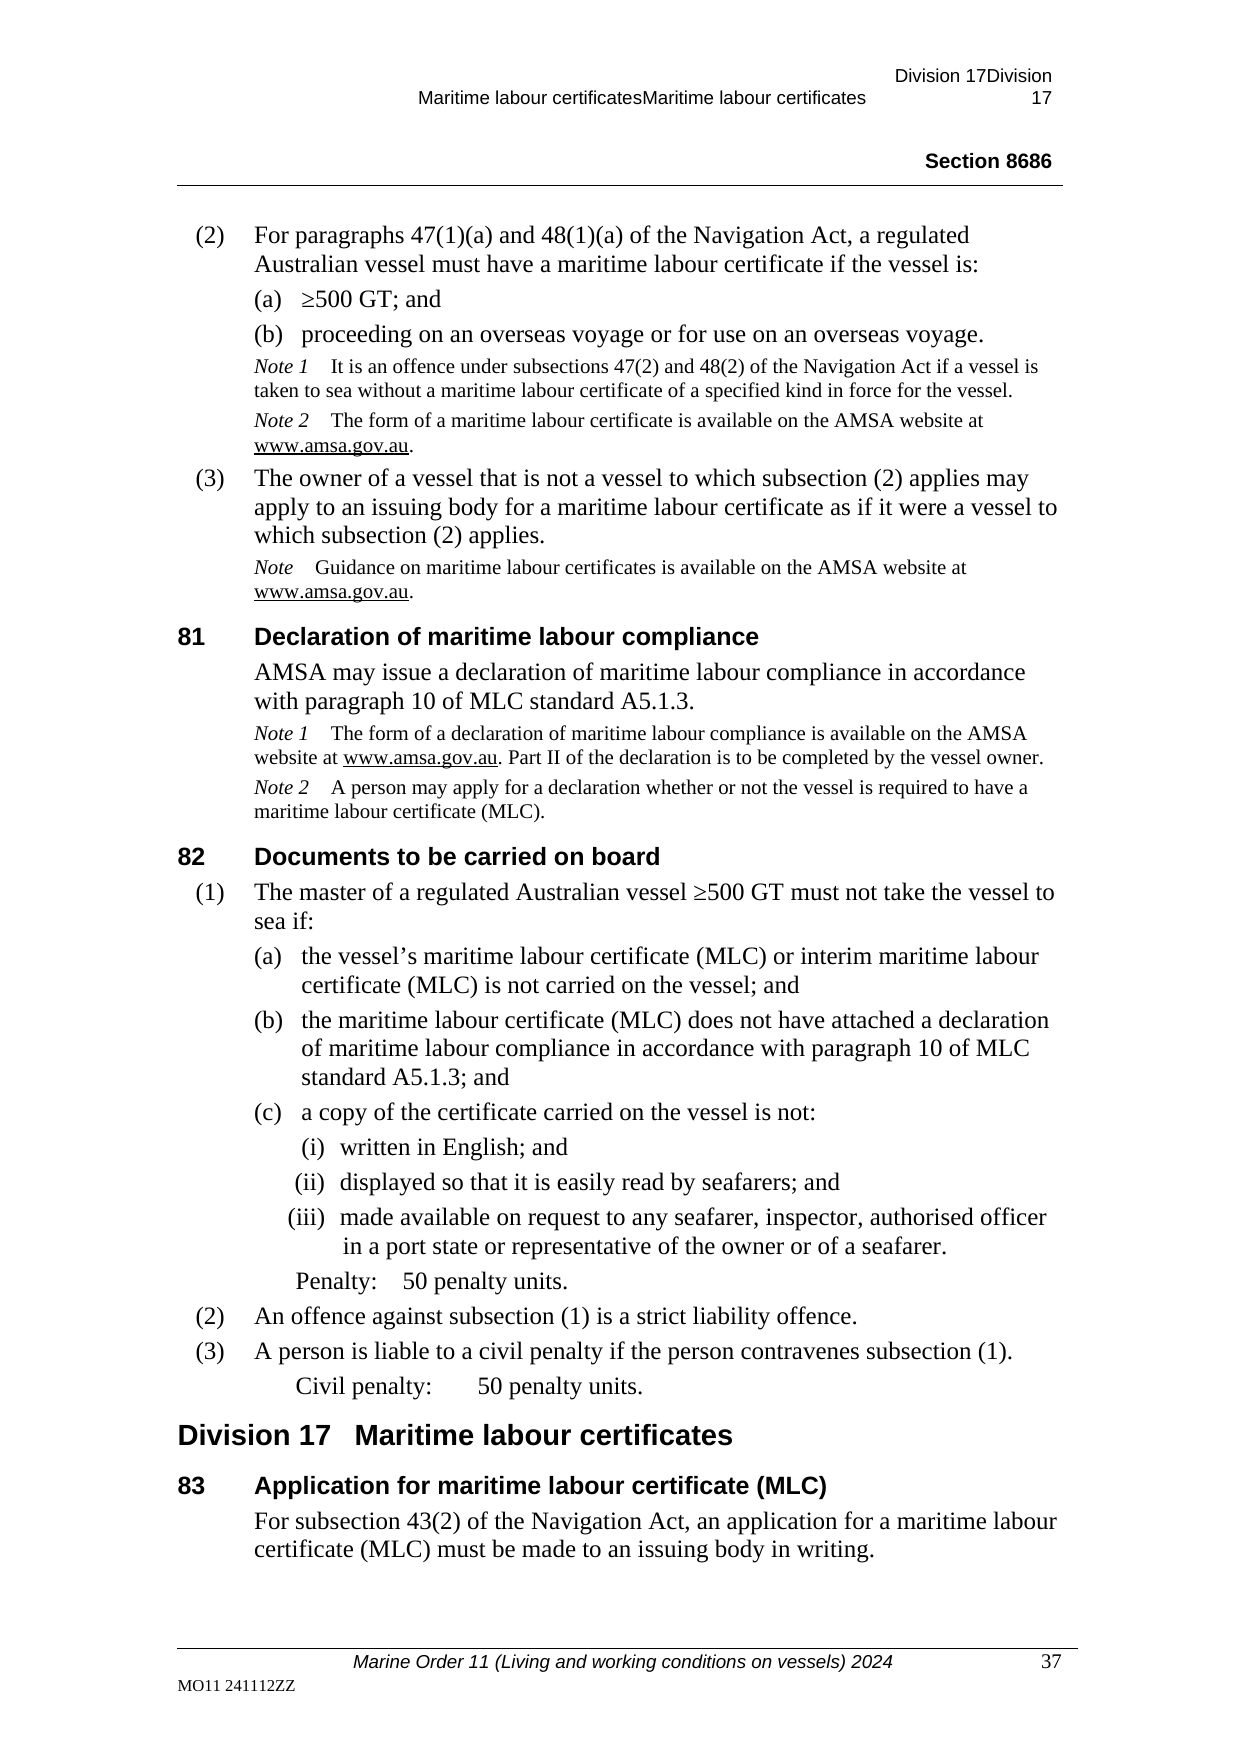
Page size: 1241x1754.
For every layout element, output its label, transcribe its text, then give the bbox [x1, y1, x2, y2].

text (a) the vessel’s maritime labour certificate (MLC) or interim maritime labour certificate (MLC) is not carried on the vessel; and [254, 941, 1063, 998]
text (3) The owner of a vessel that is not a vessel to which subsection (2) applies may apply to an issuing body for a maritime labour certificate as if it were a vessel to which subsection (2) applies. [148, 463, 1063, 549]
text (b) proceeding on an overseas voyage or for use on an overseas voyage. [254, 319, 1063, 348]
text Note Guidance on maritime labour certificates is available on the AMSA website at www.amsa.gov.au. [254, 555, 1063, 603]
text Division 17 Maritime labour certificates [177, 1418, 1063, 1452]
text Note 1 The form of a declaration of maritime labour compliance is available on the AMSA website at www.amsa.gov.au. Part II of the declaration is to be completed by the vessel owner. [254, 721, 1063, 769]
text (2) For paragraphs 47(1)(a) and 48(1)(a) of the Navigation Act, a regulated Australian vessel must have a maritime labour certificate if the vessel is: [148, 220, 1063, 278]
text Note 2 A person may apply for a declaration whether or not the vessel is required to have a maritime labour certificate (MLC). [254, 775, 1063, 823]
text AMSA may issue a declaration of maritime labour compliance in accordance with paragraph 10 of MLC standard A5.1.3. [148, 657, 1063, 715]
text (3) A person is liable to a civil penalty if the person contravenes subsection (1). [148, 1336, 1063, 1365]
subtitle 82 Documents to be carried on board [177, 842, 1063, 871]
text (a) ≥500 GT; and [254, 284, 1063, 313]
text (ii) displayed so that it is easily read by seafarers; and [224, 1167, 1063, 1196]
text Civil penalty: 50 penalty units. [295, 1371, 1063, 1400]
text (1) The master of a regulated Australian vessel ≥500 GT must not take the vessel to sea if: [148, 877, 1063, 935]
text (i) written in English; and [224, 1132, 1063, 1161]
text (b) the maritime labour certificate (MLC) does not have attached a declaration of maritime labour compliance in accordance with paragraph 10 of MLC standard A5.1.3; and [254, 1005, 1063, 1091]
text Note 1 It is an offence under subsections 47(2) and 48(2) of the Navigation Act if a vessel is taken to sea without a maritime labour certificate of a specified kind in force for the vessel. [254, 354, 1063, 402]
text (2) An offence against subsection (1) is a strict liability offence. [148, 1301, 1063, 1330]
text (c) a copy of the certificate carried on the vessel is not: [254, 1097, 1063, 1126]
text (iii) made available on request to any seafarer, inspector, authorised officer in a port state or representative of the owner or of a seafarer. [224, 1202, 1063, 1260]
text Penalty: 50 penalty units. [295, 1266, 1063, 1295]
text For subsection 43(2) of the Navigation Act, an application for a maritime labour certificate (MLC) must be made to an issuing body in writing. [148, 1506, 1063, 1563]
subtitle 83 Application for maritime labour certificate (MLC) [177, 1471, 1063, 1499]
text Note 2 The form of a maritime labour certificate is available on the AMSA website at www.amsa.gov.au. [254, 408, 1063, 457]
subtitle 81 Declaration of maritime labour compliance [177, 622, 1063, 651]
